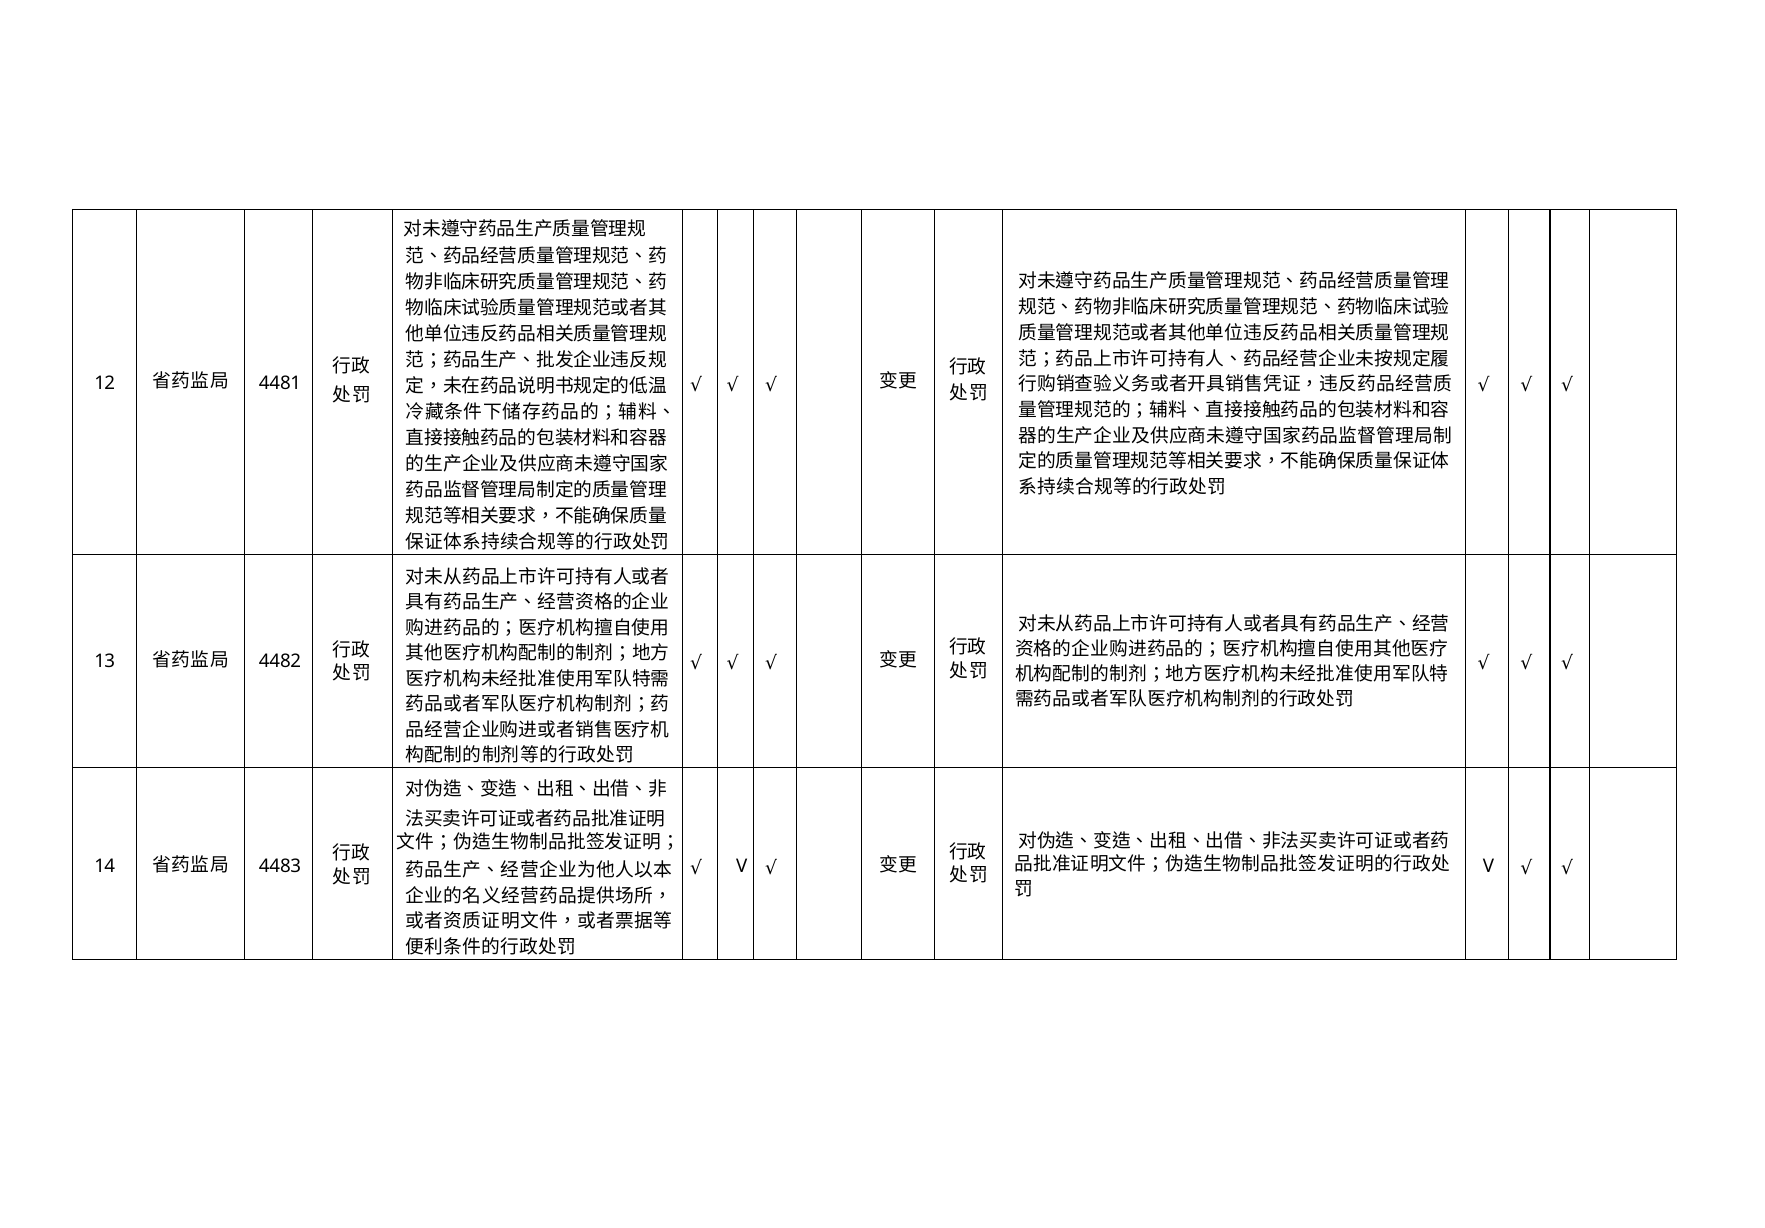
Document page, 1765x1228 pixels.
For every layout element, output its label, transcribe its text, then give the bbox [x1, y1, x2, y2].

table_header √ [1551, 210, 1589, 554]
table_cell √ [754, 555, 796, 767]
table_cell 变更 [862, 555, 934, 767]
table_cell 4482 [245, 555, 312, 767]
table_cell [797, 555, 861, 767]
table_header 省药监局 [137, 210, 244, 554]
table_header 对未遵守药品生产质量管理规范、药品经营质量管理 规范、药物非临床研究质量管理规范、药物临床试验 质量管理规范或者其他单位违反药品相关质量管理规 范；药品上市许可持有人、药品经营企业未按规定履 行购销查验义务或者开具销售凭证，违反药品经营质 量管理规范的；辅料、直接接触药品的包装材料和容 器的生产企业及供应商未遵守国家药品监督管理局制 定的质量管理规范等相关要求，不能确保质量保证体 系持续合规等的行政处罚 [1003, 210, 1465, 554]
table_cell [797, 768, 861, 959]
table_cell 省药监局 [137, 555, 244, 767]
table_cell [1590, 555, 1676, 767]
table_cell √ [1509, 555, 1549, 767]
table_header [1590, 210, 1676, 554]
table_cell 对伪造、变造、出租、出借、非 法买卖许可证或者药品批准证明 文件；伪造生物制品批签发证明； 药品生产、经营企业为他人以本 企业的名义经营药品提供场所， 或者资质证明文件，或者票据等 便利条件的行政处罚 [393, 768, 682, 959]
table_cell 省药监局 [137, 768, 244, 959]
table_header 4481 [245, 210, 312, 554]
table_cell [1590, 768, 1676, 959]
table_header √ [754, 210, 796, 554]
table_cell √ [754, 768, 796, 959]
table_cell 对未从药品上市许可持有人或者 具有药品生产、经营资格的企业 购进药品的；医疗机构擅自使用 其他医疗机构配制的制剂；地方 医疗机构未经批准使用军队特需 药品或者军队医疗机构制剂；药 品经营企业购进或者销售医疗机 构配制的制剂等的行政处罚 [393, 555, 682, 767]
table_header √ [1466, 210, 1508, 554]
table_cell 13 [73, 555, 136, 767]
table_cell 4483 [245, 768, 312, 959]
table_cell 行政 处罚 [313, 555, 392, 767]
table_cell 对伪造、变造、出租、出借、非法买卖许可证或者药 品批准证明文件；伪造生物制品批签发证明的行政处 罚 [1003, 768, 1465, 959]
table_header 12 [73, 210, 136, 554]
table_cell 14 [73, 768, 136, 959]
table_header √ [718, 210, 753, 554]
table_cell √ [1509, 768, 1549, 959]
table_cell √ [1551, 555, 1589, 767]
table_cell √ [1551, 768, 1589, 959]
table_cell 变更 [862, 768, 934, 959]
table_cell V [718, 768, 753, 959]
table_cell 行政 处罚 [935, 555, 1002, 767]
table_header [797, 210, 861, 554]
table_cell 行政 处罚 [313, 768, 392, 959]
table_header √ [683, 210, 717, 554]
table_header 变更 [862, 210, 934, 554]
table_header 行政 处罚 [313, 210, 392, 554]
table_cell 对未从药品上市许可持有人或者具有药品生产、经营 资格的企业购进药品的；医疗机构擅自使用其他医疗 机构配制的制剂；地方医疗机构未经批准使用军队特 需药品或者军队医疗机构制剂的行政处罚 [1003, 555, 1465, 767]
table_cell √ [683, 768, 717, 959]
table_header 行政 处罚 [935, 210, 1002, 554]
table_header √ [1509, 210, 1549, 554]
table_cell √ [683, 555, 717, 767]
table_cell √ [718, 555, 753, 767]
table_header 对未遵守药品生产质量管理规 范、药品经营质量管理规范、药 物非临床研究质量管理规范、药 物临床试验质量管理规范或者其 他单位违反药品相关质量管理规 范；药品生产、批发企业违反规 定，未在药品说明书规定的低温 冷藏条件下储存药品的；辅料、 直接接触药品的包装材料和容器 的生产企业及供应商未遵守国家 药品监督管理局制定的质量管理 规范等相关要求，不能确保质量 保证体系持续合规等的行政处罚 [393, 210, 682, 554]
table_cell V [1466, 768, 1508, 959]
table_cell √ [1466, 555, 1508, 767]
table_cell 行政 处罚 [935, 768, 1002, 959]
